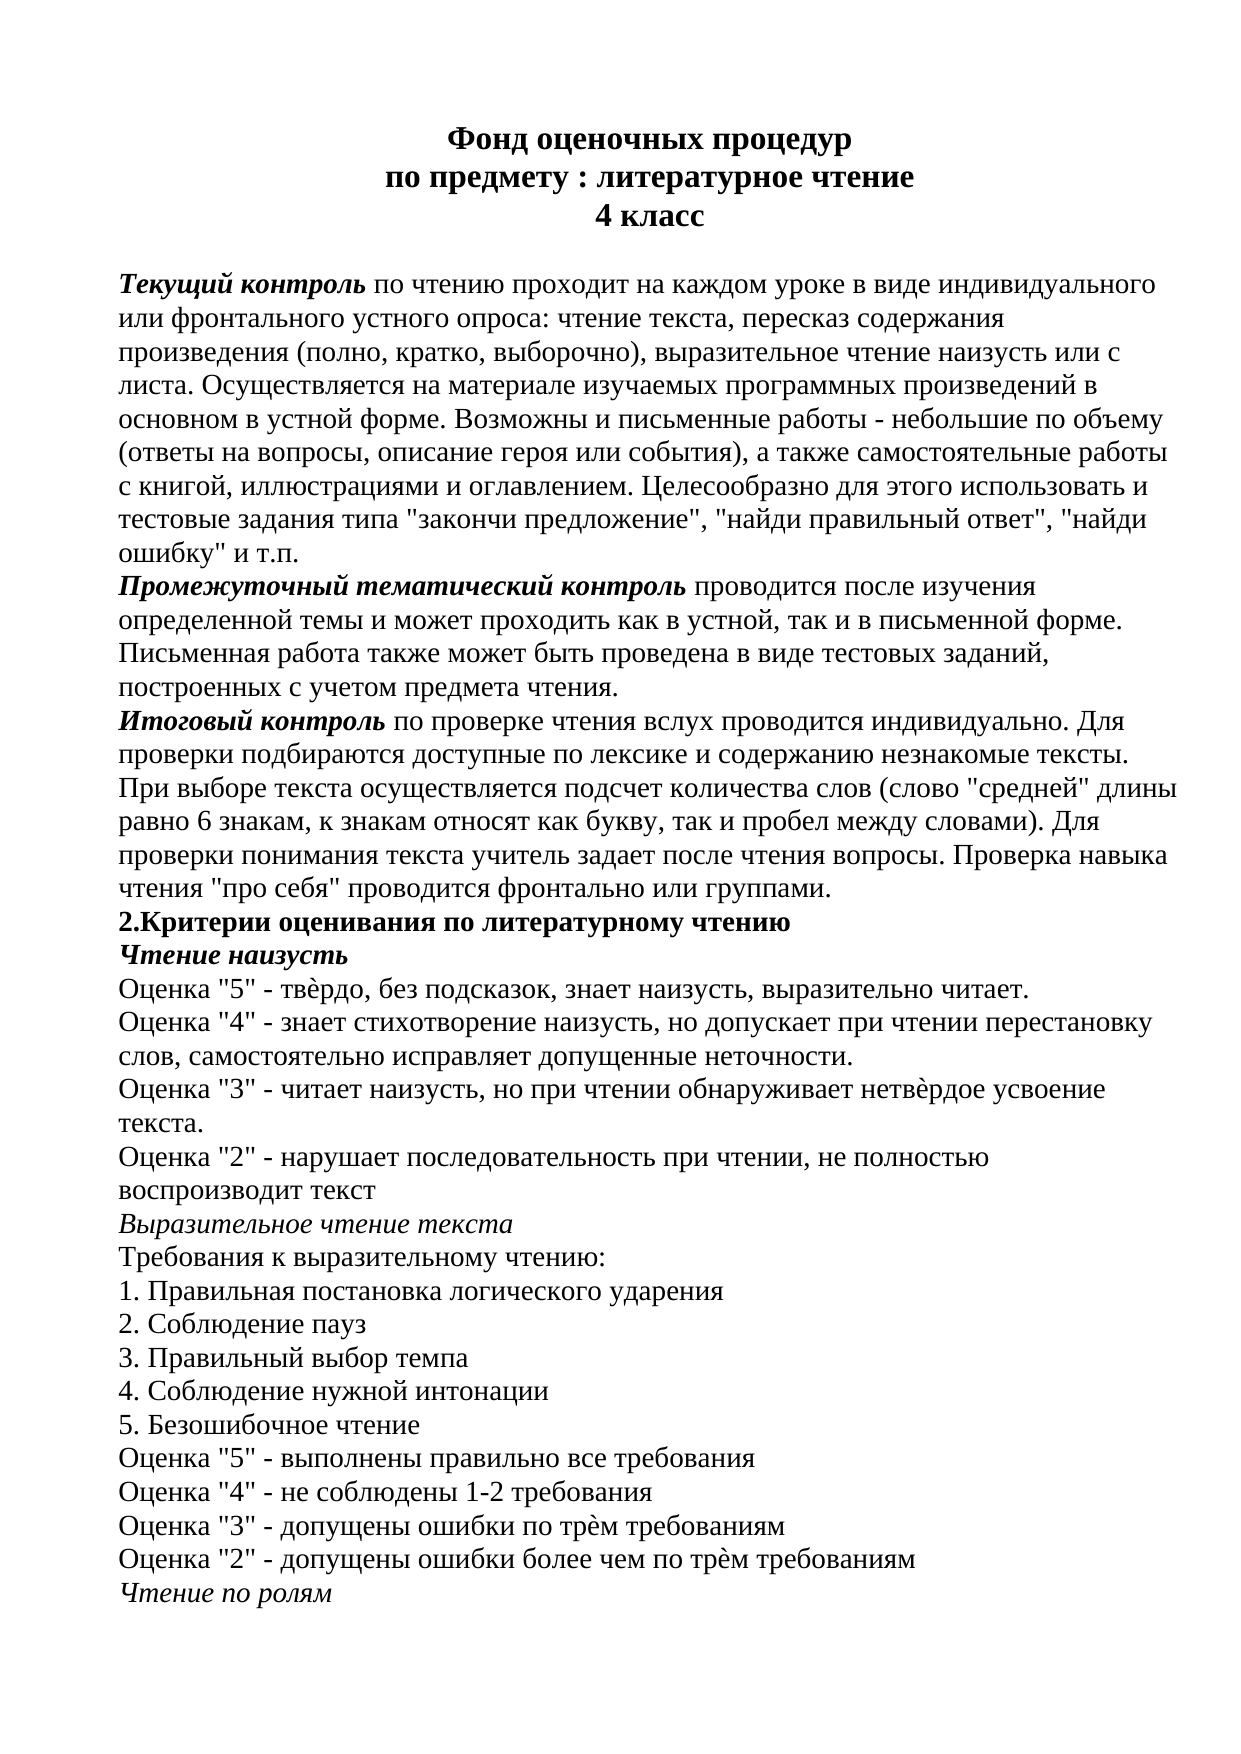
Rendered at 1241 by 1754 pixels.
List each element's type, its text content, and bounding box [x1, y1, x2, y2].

text Оценка "2" - допущены ошибки более чем по трѐм требованиям [118, 1541, 1181, 1575]
text Оценка "4" - знает стихотворение наизусть, но допускает при чтении перестановку слов, самостоятельно исправляет допущенные неточности. [118, 1004, 1181, 1072]
text Оценка "5" - выполнены правильно все требования [118, 1441, 1181, 1474]
text 2. Соблюдение пауз [118, 1306, 1181, 1340]
text Текущий контроль по чтению проходит на каждом уроке в виде индивидуального или фронтального устного опроса: чтение текста, пересказ содержания произведения (полно, кратко, выборочно), выразительное чтение наизусть или с листа. Осуществляется на материале изучаемых программных произведений в основном в устной форме. Возможны и письменные работы - небольшие по объему (ответы на вопросы, описание героя или события), а также самостоятельные работы с книгой, иллюстрациями и оглавлением. Целесообразно для этого использовать и тестовые задания типа "закончи предложение", "найди правильный ответ", "найди ошибку" и т.п. [118, 267, 1181, 568]
text 4 класс [118, 195, 1181, 233]
text 5. Безошибочное чтение [118, 1407, 1181, 1441]
text Оценка "5" - твѐрдо, без подсказок, знает наизусть, выразительно читает. [118, 971, 1181, 1004]
text Требования к выразительному чтению: [118, 1239, 1181, 1273]
text Оценка "3" - допущены ошибки по трѐм требованиям [118, 1508, 1181, 1541]
text Оценка "3" - читает наизусть, но при чтении обнаруживает нетвѐрдое усвоение текста. [118, 1072, 1181, 1139]
text Оценка "2" - нарушает последовательность при чтении, не полностью воспроизводит текст [118, 1139, 1181, 1206]
text 3. Правильный выбор темпа [118, 1340, 1181, 1373]
text Оценка "4" - не соблюдены 1-2 требования [118, 1474, 1181, 1508]
text Итоговый контроль по проверке чтения вслух проводится индивидуально. Для проверки подбираются доступные по лексике и содержанию незнакомые тексты. При выборе текста осуществляется подсчет количества слов (слово "средней" длины равно 6 знакам, к знакам относят как букву, так и пробел между словами). Для проверки понимания текста учитель задает после чтения вопросы. Проверка навыка чтения "про себя" проводится фронтально или группами. [118, 703, 1181, 904]
text Выразительное чтение текста [118, 1206, 1181, 1239]
text Чтение наизусть [118, 937, 1181, 971]
text 4. Соблюдение нужной интонации [118, 1373, 1181, 1407]
text 2.Критерии оценивания по литературному чтению [118, 904, 1181, 937]
text Фонд оценочных процедур [118, 118, 1181, 156]
text 1. Правильная постановка логического ударения [118, 1273, 1181, 1306]
text Чтение по ролям [118, 1575, 1181, 1608]
text по предмету : литературное чтение [118, 156, 1181, 195]
text Промежуточный тематический контроль проводится после изучения определенной темы и может проходить как в устной, так и в письменной форме. Письменная работа также может быть проведена в виде тестовых заданий, построенных с учетом предмета чтения. [118, 568, 1181, 703]
